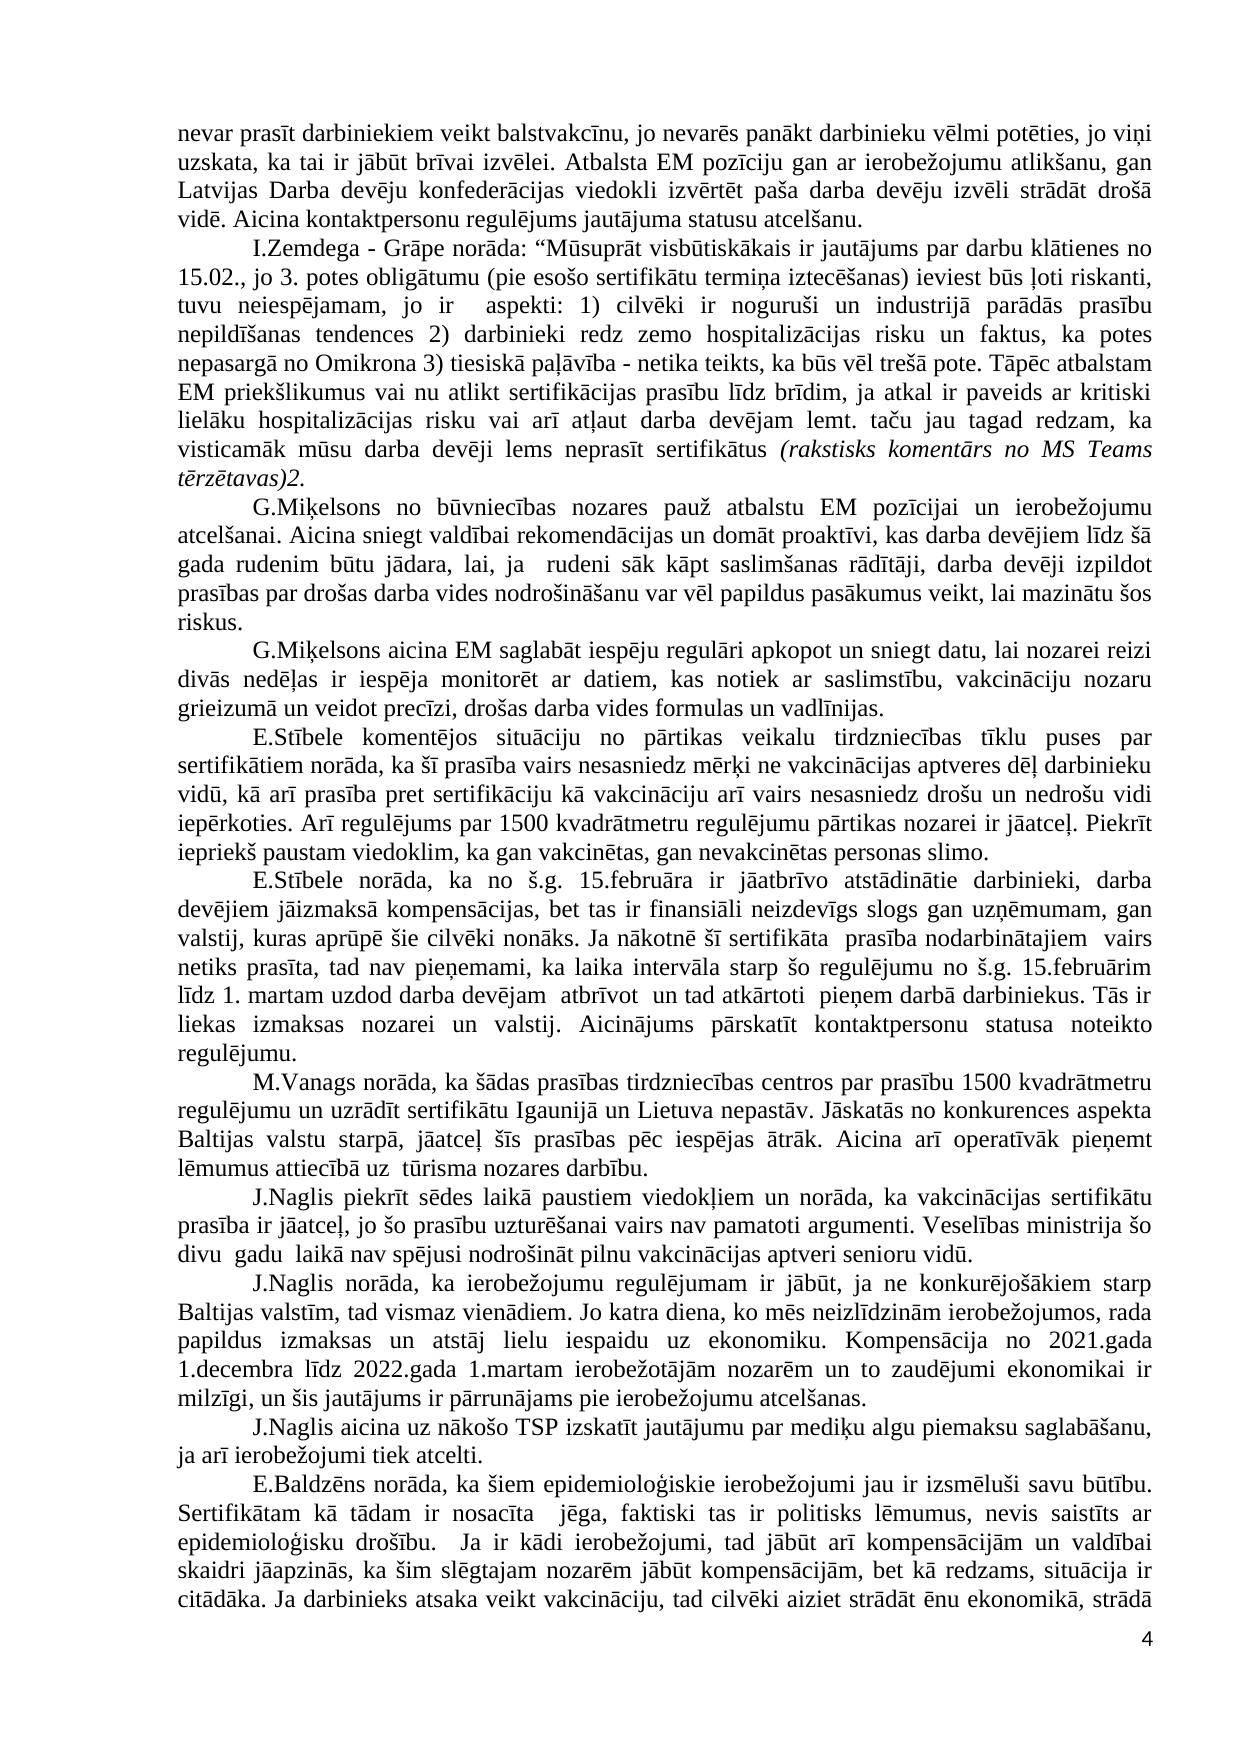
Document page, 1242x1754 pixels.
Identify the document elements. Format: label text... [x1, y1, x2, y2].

text J.Naglis aicina uz nākošo TSP izskatīt jautājumu par mediķu algu piemaksu saglabāšanu, ja arī ierobežojumi tiek atcelti. [177, 1412, 1153, 1469]
text E.Stībele norāda, ka no š.g. 15.februāra ir jāatbrīvo atstādinātie darbinieki, darba devējiem jāizmaksā kompensācijas, bet tas ir finansiāli neizdevīgs slogs gan uzņēmumam, gan valstij, kuras aprūpē šie cilvēki nonāks. Ja nākotnē šī sertifikāta prasība nodarbinātajiem vairs netiks prasīta, tad nav pieņemami, ka laika intervāla starp šo regulējumu no š.g. 15.februārim līdz 1. martam uzdod darba devējam atbrīvot un tad atkārtoti pieņem darbā darbiniekus. Tās ir liekas izmaksas nozarei un valstij. Aicinājums pārskatīt kontaktpersonu statusa noteikto regulējumu. [177, 866, 1153, 1067]
text J.Naglis piekrīt sēdes laikā paustiem viedokļiem un norāda, ka vakcinācijas sertifikātu prasība ir jāatceļ, jo šo prasību uzturēšanai vairs nav pamatoti argumenti. Veselības ministrija šo divu gadu laikā nav spējusi nodrošināt pilnu vakcinācijas aptveri senioru vidū. [177, 1182, 1153, 1268]
text E.Stībele komentējos situāciju no pārtikas veikalu tirdzniecības tīklu puses par sertifikātiem norāda, ka šī prasība vairs nesasniedz mērķi ne vakcinācijas aptveres dēļ darbinieku vidū, kā arī prasība pret sertifikāciju kā vakcināciju arī vairs nesasniedz drošu un nedrošu vidi iepērkoties. Arī regulējums par 1500 kvadrātmetru regulējumu pārtikas nozarei ir jāatceļ. Piekrīt iepriekš paustam viedoklim, ka gan vakcinētas, gan nevakcinētas personas slimo. [177, 722, 1153, 866]
text J.Naglis norāda, ka ierobežojumu regulējumam ir jābūt, ja ne konkurējošākiem starp Baltijas valstīm, tad vismaz vienādiem. Jo katra diena, ko mēs neizlīdzinām ierobežojumos, rada papildus izmaksas un atstāj lielu iespaidu uz ekonomiku. Kompensācija no 2021.gada 1.decembra līdz 2022.gada 1.martam ierobežotājām nozarēm un to zaudējumi ekonomikai ir milzīgi, un šis jautājums ir pārrunājams pie ierobežojumu atcelšanas. [177, 1268, 1153, 1412]
text M.Vanags norāda, ka šādas prasības tirdzniecības centros par prasību 1500 kvadrātmetru regulējumu un uzrādīt sertifikātu Igaunijā un Lietuva nepastāv. Jāskatās no konkurences aspekta Baltijas valstu starpā, jāatceļ šīs prasības pēc iespējas ātrāk. Aicina arī operatīvāk pieņemt lēmumus attiecībā uz tūrisma nozares darbību. [177, 1067, 1153, 1182]
text G.Miķelsons no būvniecības nozares pauž atbalstu EM pozīcijai un ierobežojumu atcelšanai. Aicina sniegt valdībai rekomendācijas un domāt proaktīvi, kas darba devējiem līdz šā gada rudenim būtu jādara, lai, ja rudeni sāk kāpt saslimšanas rādītāji, darba devēji izpildot prasības par drošas darba vides nodrošināšanu var vēl papildus pasākumus veikt, lai mazinātu šos riskus. [177, 492, 1153, 636]
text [177, 118, 1153, 233]
text G.Miķelsons aicina EM saglabāt iespēju regulāri apkopot un sniegt datu, lai nozarei reizi divās nedēļas ir iespēja monitorēt ar datiem, kas notiek ar saslimstību, vakcināciju nozaru grieizumā un veidot precīzi, drošas darba vides formulas un vadlīnijas. [177, 636, 1153, 722]
text I.Zemdega - Grāpe norāda: “Mūsuprāt visbūtiskākais ir jautājums par darbu klātienes no 15.02., jo 3. potes obligātumu (pie esošo sertifikātu termiņa iztecēšanas) ieviest būs ļoti riskanti, tuvu neiespējamam, jo ir aspekti: 1) cilvēki ir noguruši un industrijā parādās prasību nepildīšanas tendences 2) darbinieki redz zemo hospitalizācijas risku un faktus, ka potes nepasargā no Omikrona 3) tiesiskā paļāvība - netika teikts, ka būs vēl trešā pote. Tāpēc atbalstam EM priekšlikumus vai nu atlikt sertifikācijas prasību līdz brīdim, ja atkal ir paveids ar kritiski lielāku hospitalizācijas risku vai arī atļaut darba devējam lemt. taču jau tagad redzam, ka visticamāk mūsu darba devēji lems neprasīt sertifikātus (rakstisks komentārs no MS Teams tērzētavas)2. [177, 233, 1153, 492]
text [177, 1469, 1153, 1613]
